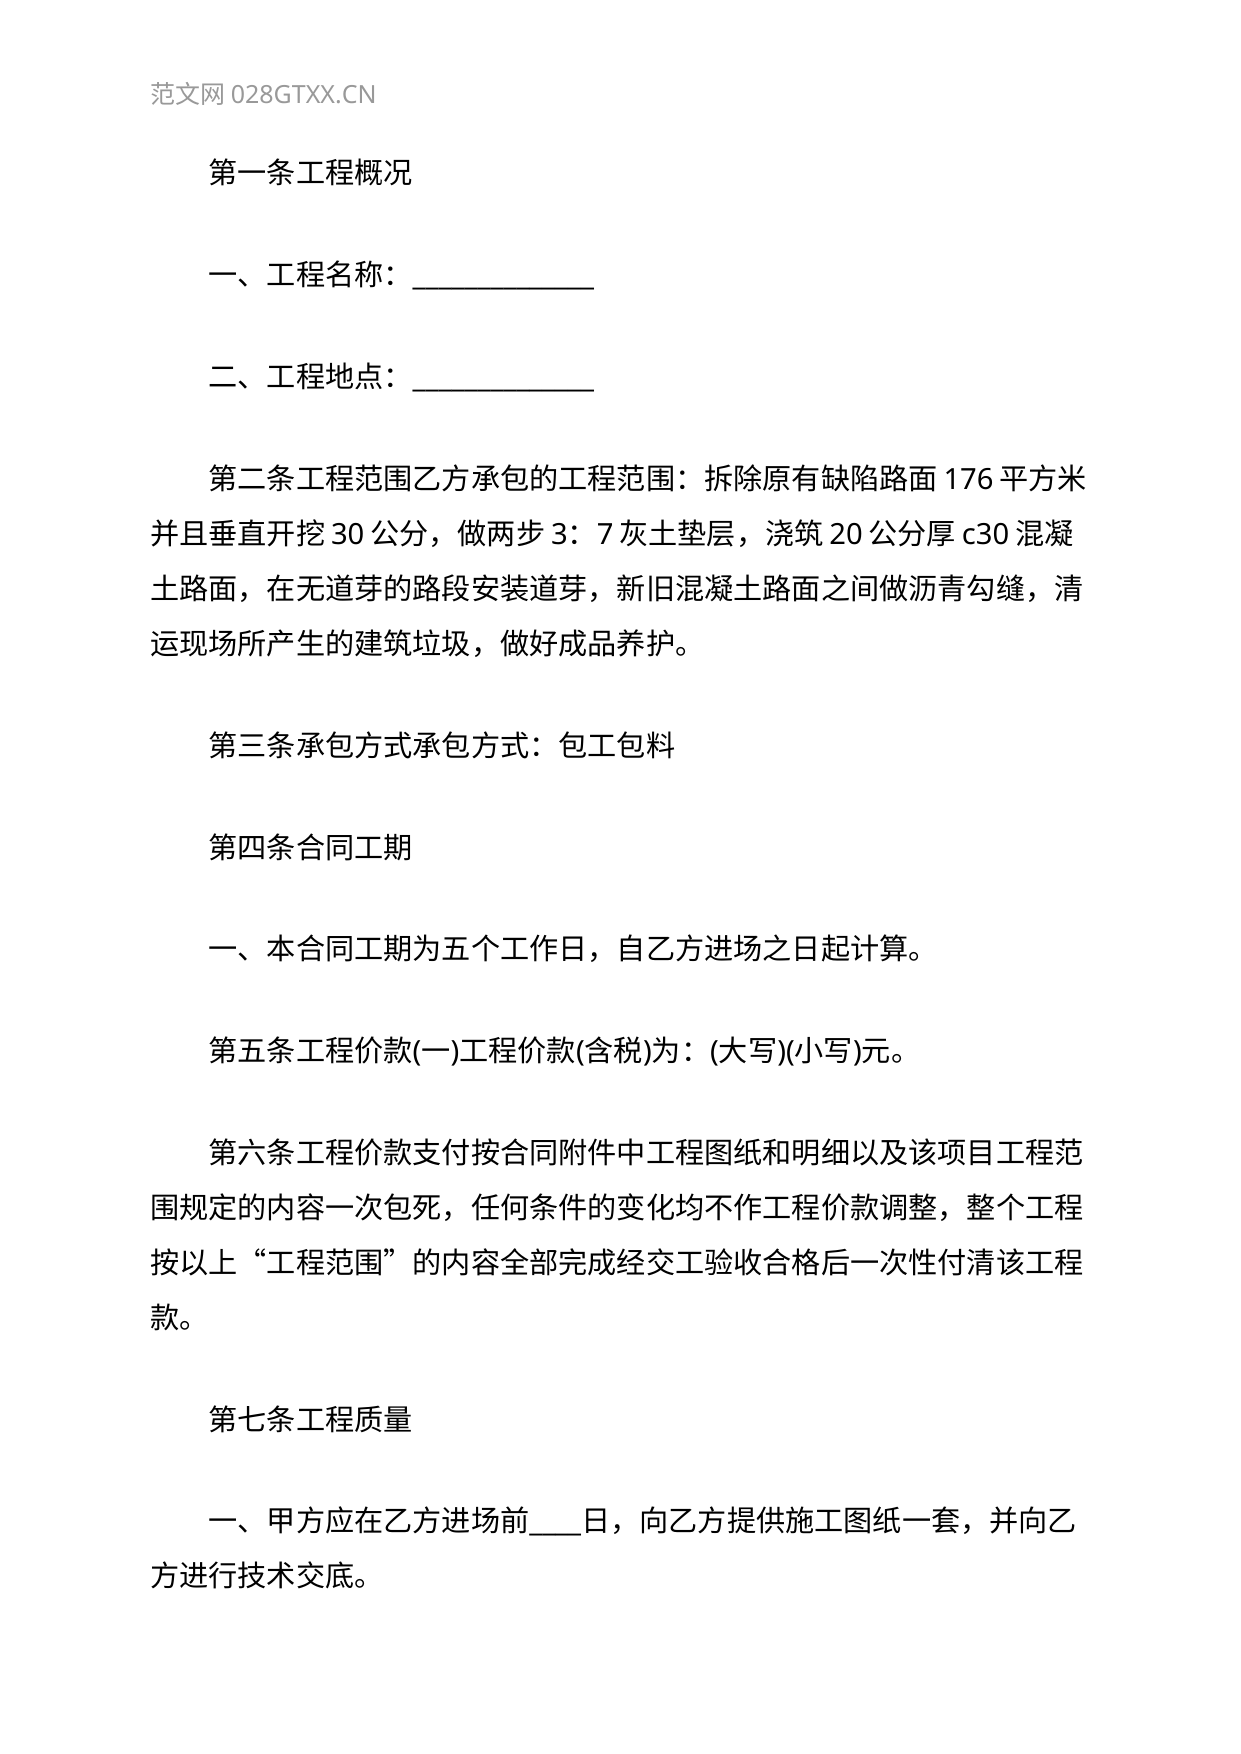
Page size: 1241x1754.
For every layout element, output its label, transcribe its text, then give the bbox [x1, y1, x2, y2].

text 一、本合同工期为五个工作日，自乙方进场之日起计算。 [150, 926, 1090, 968]
text 第一条工程概况 [150, 150, 1090, 192]
text 第五条工程价款(一)工程价款(含税)为：(大写)(小写)元。 [150, 1028, 1090, 1070]
text 一、甲方应在乙方进场前____日，向乙方提供施工图纸一套，并向乙方进行技术交底。 [150, 1498, 1090, 1595]
text 第二条工程范围乙方承包的工程范围：拆除原有缺陷路面176平方米并且垂直开挖30公分，做两步3：7灰土垫层，浇筑20公分厚c30混凝土路面，在无道芽的路段安装道芽，新旧混凝土路面之间做沥青勾缝，清运现场所产生的建筑垃圾，做好成品养护。 [150, 456, 1090, 663]
text 第七条工程质量 [150, 1396, 1090, 1438]
text 第六条工程价款支付按合同附件中工程图纸和明细以及该项目工程范围规定的内容一次包死，任何条件的变化均不作工程价款调整，整个工程按以上“工程范围”的内容全部完成经交工验收合格后一次性付清该工程款。 [150, 1130, 1090, 1337]
text 一、工程名称：______________ [150, 252, 1090, 294]
text 第三条承包方式承包方式：包工包料 [150, 722, 1090, 765]
text 第四条合同工期 [150, 824, 1090, 866]
text 二、工程地点：______________ [150, 354, 1090, 396]
